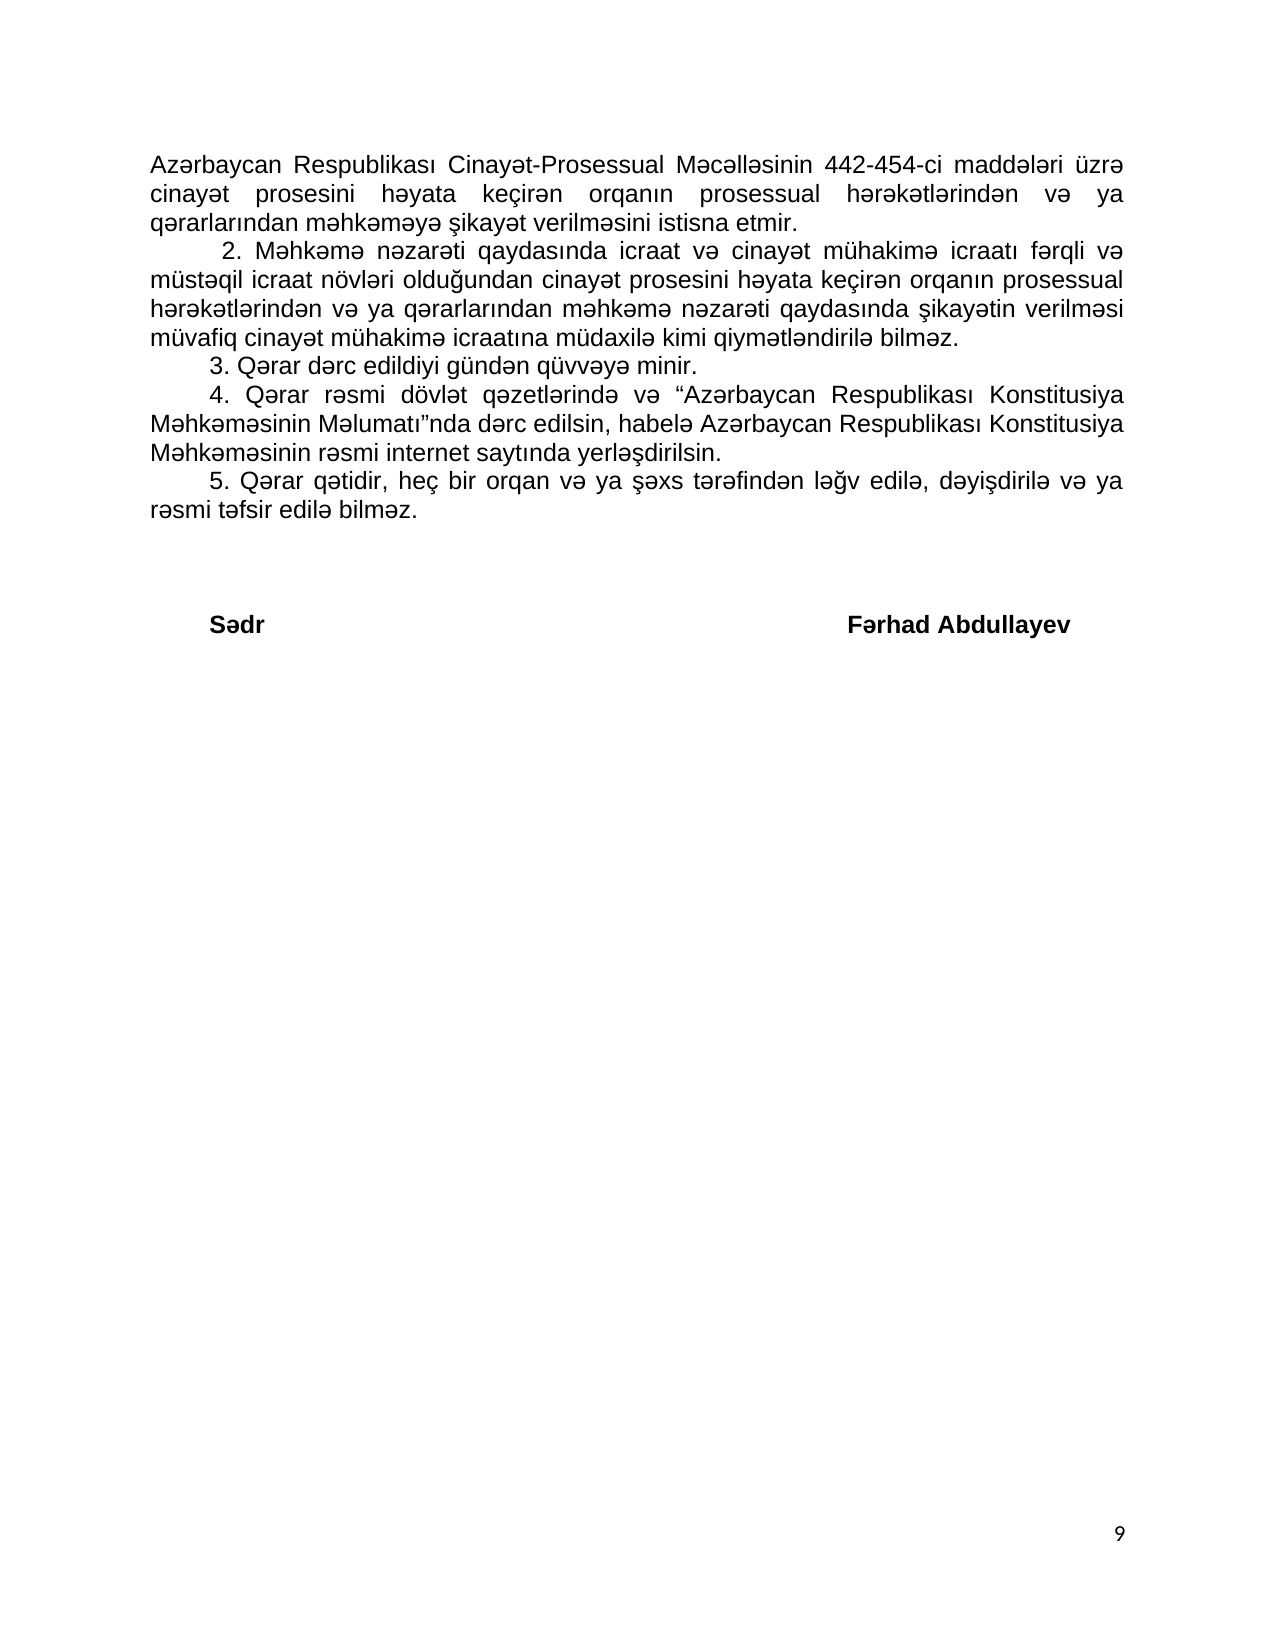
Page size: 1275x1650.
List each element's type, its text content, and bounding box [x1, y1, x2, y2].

text 4. Qərar rəsmi dövlət qəzetlərində və “Azərbaycan Respublikası Konstitusiya Məhkəməsinin Məlumatı”nda dərc edilsin, habelə Azərbaycan Respublikası Konstitusiya Məhkəməsinin rəsmi internet saytında yerləşdirilsin. [150, 380, 1125, 466]
text 5. Qərar qətidir, heç bir orqan və ya şəxs tərəfindən ləğv edilə, dəyişdirilə və ya rəsmi təfsir edilə bilməz. [150, 466, 1125, 524]
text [150, 150, 1125, 236]
text Sədr Fərhad Abdullayev [150, 610, 1125, 639]
text 3. Qərar dərc edildiyi gündən qüvvəyə minir. [150, 351, 1125, 380]
text 2. Məhkəmə nəzarəti qaydasında icraat və cinayət mühakimə icraatı fərqli və müstəqil icraat növləri olduğundan cinayət prosesini həyata keçirən orqanın prosessual hərəkətlərindən və ya qərarlarından məhkəmə nəzarəti qaydasında şikayətin verilməsi müvafiq cinayət mühakimə icraatına müdaxilə kimi qiymətləndirilə bilməz. [150, 236, 1125, 351]
